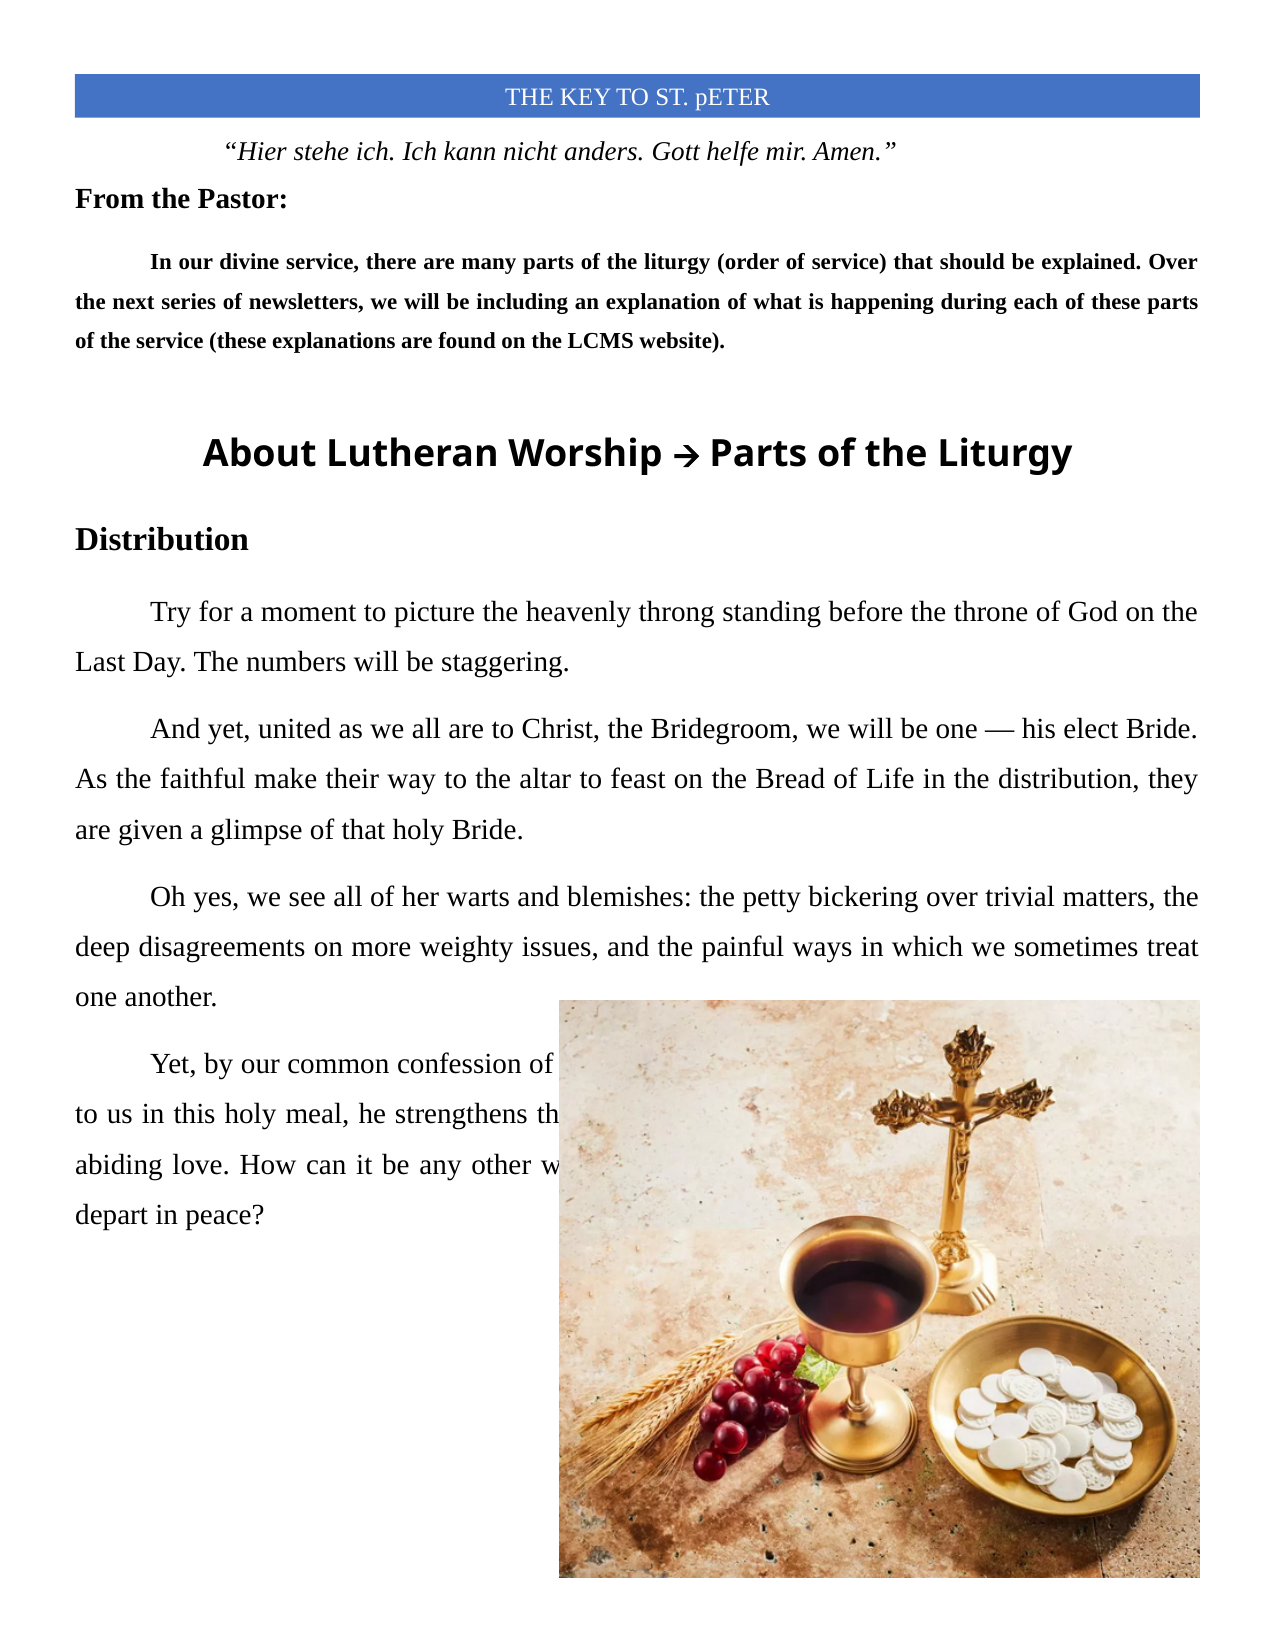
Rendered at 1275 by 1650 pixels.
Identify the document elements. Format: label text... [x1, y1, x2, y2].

picture [559, 1000, 1200, 1578]
text From the Pastor: [75, 181, 1200, 215]
text About Lutheran Worship Parts of the Liturgy [75, 426, 1200, 477]
text And yet, united as we all are to Christ, the Bridegroom, we will be one — his elect Bride. As the faithful make their way to the altar to feast on the Bread of Life in the distribution, they are given a glimpse of that holy Bride. [75, 711, 1200, 845]
text Oh yes, we see all of her warts and blemishes: the petty bickering over trivial matters, the deep disagreements on more weighty issues, and the painful ways in which we sometimes treat one another. [75, 879, 1200, 1013]
text Distribution [75, 520, 1200, 558]
text “Hier stehe ich. Ich kann nicht anders. Gott helfe mir. Amen.” [150, 118, 1144, 166]
text In our divine service, there are many parts of the liturgy (order of service) that should be explained. Over the next series of newsletters, we will be including an explanation of what is happening during each of these parts of the service (these explanations are found on the LCMS website). [75, 248, 1200, 353]
text Try for a moment to picture the heavenly throng standing before the throne of God on the Last Day. The numbers will be staggering. [75, 594, 1200, 678]
text Yet, by our common confession of the truth, we are one in Christ. As Christ gives himself to us in this holy meal, he strengthens that unity and bids us love one another with a deep and abiding love. How can it be any other way, as we are sent from the table with the blessing to depart in peace? [75, 1046, 559, 1231]
